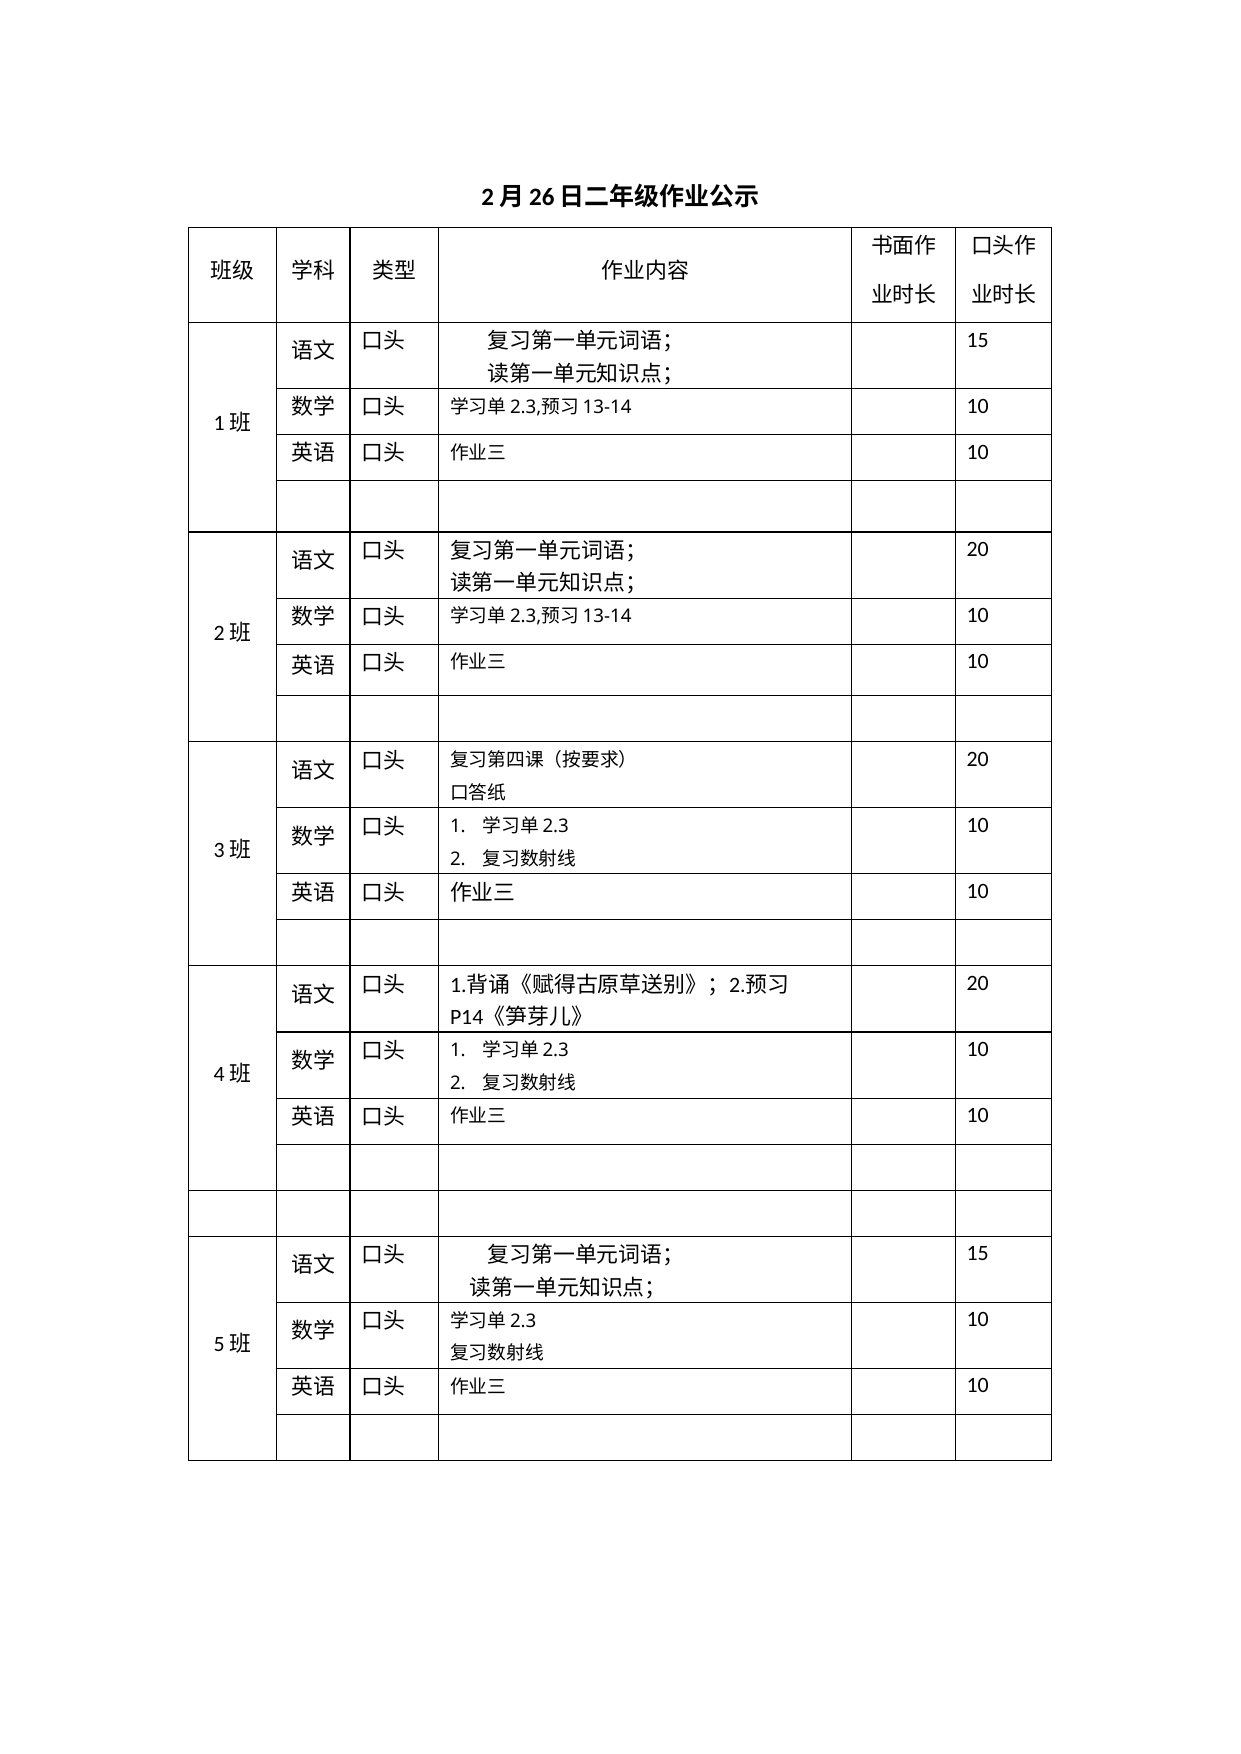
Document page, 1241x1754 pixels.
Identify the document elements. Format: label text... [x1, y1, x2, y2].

table_cell 10 [956, 1033, 1051, 1097]
table_cell [852, 599, 955, 643]
table_cell 口头 [351, 323, 438, 388]
table_cell [852, 696, 955, 741]
table_cell 口头 [351, 742, 438, 807]
table_header 班级 [189, 228, 276, 322]
table_cell [439, 481, 851, 531]
table_cell [852, 1191, 955, 1236]
table_cell 口头 [351, 966, 438, 1031]
table_cell [852, 645, 955, 695]
table_cell [351, 481, 438, 531]
table_cell 作业三 [439, 874, 851, 919]
table_cell 10 [956, 599, 1051, 643]
table_cell 15 [956, 323, 1051, 388]
table_cell 2班 [189, 533, 276, 741]
table_cell [351, 1415, 438, 1460]
table_cell 学习单2.3 复习数射线 [439, 1033, 851, 1097]
table_cell [189, 1191, 276, 1236]
table_cell [439, 1191, 851, 1236]
table_cell 语文 [277, 966, 349, 1031]
table_cell [277, 920, 349, 965]
table_cell [852, 389, 955, 434]
table_cell [351, 696, 438, 741]
table_cell 数学 [277, 808, 349, 873]
table_cell [852, 1369, 955, 1414]
table_cell 学习单2.3,预习13-14 [439, 599, 851, 643]
table_cell 数学 [277, 1303, 349, 1368]
table_cell [852, 1237, 955, 1302]
table_cell 口头 [351, 808, 438, 873]
table_cell [852, 1303, 955, 1368]
table_cell 10 [956, 435, 1051, 480]
table_cell [439, 1145, 851, 1189]
table_cell 复习第一单元词语； 读第一单元知识点； [439, 533, 851, 597]
table_cell 口头 [351, 1237, 438, 1302]
table_cell 口头 [351, 874, 438, 919]
table_cell 15 [956, 1237, 1051, 1302]
table_cell 复习第一单元词语； 读第一单元知识点； [439, 1237, 851, 1302]
table_cell 口头 [351, 1303, 438, 1368]
table_cell [852, 966, 955, 1031]
table_cell [439, 920, 851, 965]
table_cell 口头 [351, 645, 438, 695]
table_cell 英语 [277, 874, 349, 919]
table_cell 语文 [277, 742, 349, 807]
table_cell [277, 696, 349, 741]
table_cell 1班 [189, 323, 276, 531]
table_cell 10 [956, 808, 1051, 873]
table_cell [439, 696, 851, 741]
table_cell [351, 920, 438, 965]
table_cell 英语 [277, 435, 349, 480]
table_cell 语文 [277, 1237, 349, 1302]
table_cell 数学 [277, 389, 349, 434]
table_cell [956, 920, 1051, 965]
table_cell [956, 1415, 1051, 1460]
table_cell 1.背诵《赋得古原草送别》；2.预习P14《笋芽儿》 [439, 966, 851, 1031]
table_cell [956, 1191, 1051, 1236]
table_cell 10 [956, 1369, 1051, 1414]
table_cell [852, 435, 955, 480]
table_cell 复习第一单元词语； 读第一单元知识点； [439, 323, 851, 388]
table_cell 20 [956, 533, 1051, 597]
table_cell 数学 [277, 599, 349, 643]
table_cell 口头 [351, 435, 438, 480]
table_cell [277, 1145, 349, 1189]
table_cell [277, 1191, 349, 1236]
text 2月26日二年级作业公示 [187, 162, 1053, 227]
table_cell 作业三 [439, 645, 851, 695]
table_cell 学习单2.3 复习数射线 [439, 1303, 851, 1368]
table_cell [852, 1099, 955, 1143]
table_cell 作业三 [439, 1099, 851, 1143]
table_cell [439, 1415, 851, 1460]
table_cell [277, 1415, 349, 1460]
table_header 类型 [351, 228, 438, 322]
table_cell 英语 [277, 1369, 349, 1414]
table_header 口头作业时长 [956, 228, 1051, 322]
table_header 学科 [277, 228, 349, 322]
table_cell 5班 [189, 1237, 276, 1460]
table_cell 4班 [189, 966, 276, 1189]
table_cell [956, 696, 1051, 741]
table_cell 口头 [351, 1033, 438, 1097]
table_cell 10 [956, 389, 1051, 434]
table_cell 作业三 [439, 435, 851, 480]
table_cell [852, 874, 955, 919]
table_cell [852, 1145, 955, 1189]
table_cell 20 [956, 742, 1051, 807]
table_cell 复习第四课（按要求） 口答纸 [439, 742, 851, 807]
table_cell 3班 [189, 742, 276, 965]
table_cell [852, 481, 955, 531]
table_cell [852, 742, 955, 807]
table_cell [956, 1145, 1051, 1189]
table_cell 10 [956, 645, 1051, 695]
table_cell [956, 481, 1051, 531]
table_cell [852, 1033, 955, 1097]
table_cell [852, 533, 955, 597]
table_cell 10 [956, 1099, 1051, 1143]
table_header 书面作业时长 [852, 228, 955, 322]
table_cell 英语 [277, 1099, 349, 1143]
table_cell [852, 920, 955, 965]
table_cell 20 [956, 966, 1051, 1031]
table_cell 10 [956, 874, 1051, 919]
table_cell 口头 [351, 1369, 438, 1414]
table_cell 学习单2.3,预习13-14 [439, 389, 851, 434]
table_cell 学习单2.3 复习数射线 [439, 808, 851, 873]
table_cell 语文 [277, 323, 349, 388]
table_cell [852, 1415, 955, 1460]
table_cell [852, 323, 955, 388]
table_cell [852, 808, 955, 873]
table_cell 作业三 [439, 1369, 851, 1414]
table_cell 语文 [277, 533, 349, 597]
table_cell [277, 481, 349, 531]
table_cell 10 [956, 1303, 1051, 1368]
table_cell 口头 [351, 533, 438, 597]
table_cell 英语 [277, 645, 349, 695]
table_header 作业内容 [439, 228, 851, 322]
table_cell 口头 [351, 1099, 438, 1143]
table_cell [351, 1145, 438, 1189]
table_cell 数学 [277, 1033, 349, 1097]
table_cell 口头 [351, 599, 438, 643]
table_cell [351, 1191, 438, 1236]
table_cell 口头 [351, 389, 438, 434]
